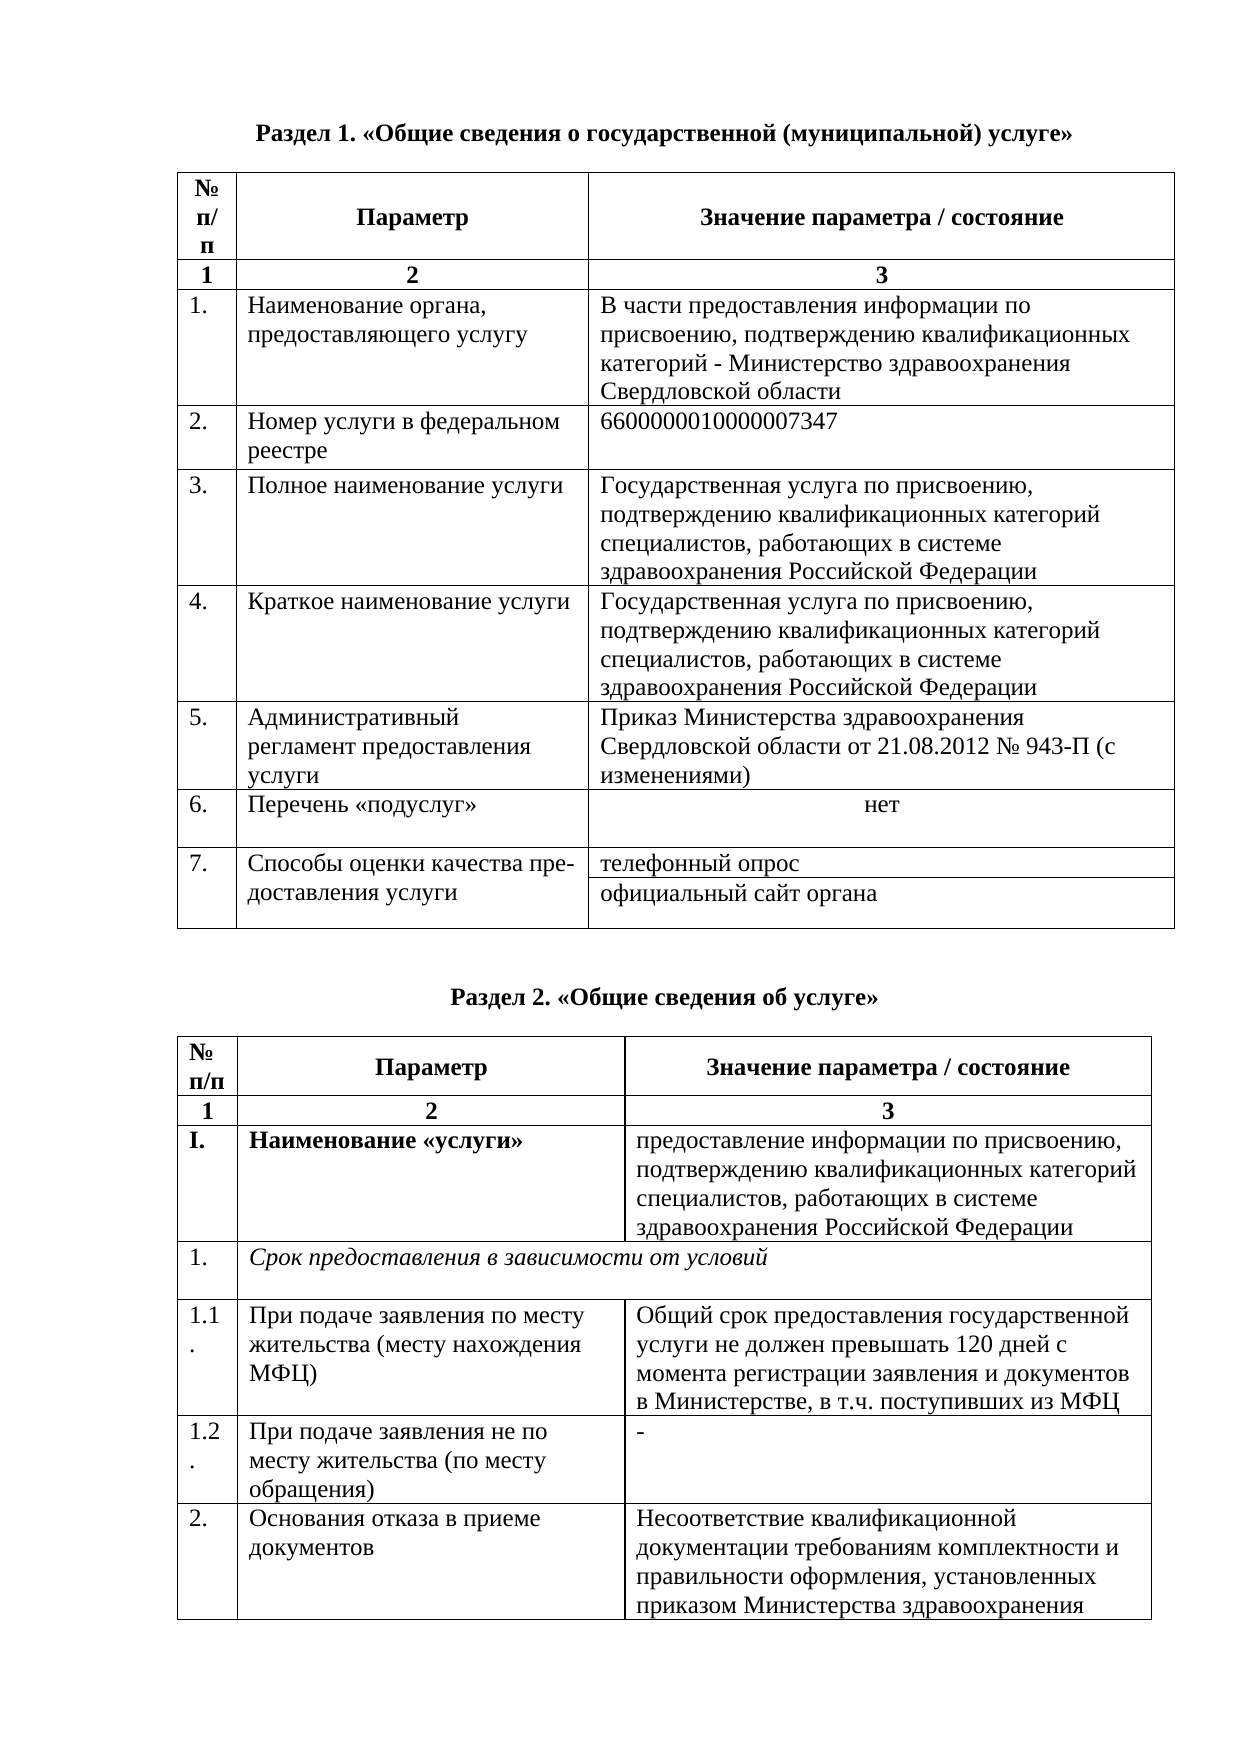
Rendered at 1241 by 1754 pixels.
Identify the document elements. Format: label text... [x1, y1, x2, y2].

table_cell [178, 848, 236, 927]
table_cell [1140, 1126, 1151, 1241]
table_cell Государственная услуга по присвоению, подтверждению квалификационных категорий специалистов, работающих в системе здравоохранения Российской Федерации [589, 470, 1174, 585]
table_cell телефонный опрос [589, 848, 1174, 877]
table_cell [178, 790, 236, 847]
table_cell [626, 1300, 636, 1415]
table_cell [178, 470, 236, 585]
table_cell [178, 290, 236, 405]
table_cell [178, 586, 236, 701]
table_cell I. [178, 1126, 237, 1241]
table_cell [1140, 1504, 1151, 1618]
table_cell При подаче заявления по месту жительства (месту нахождения МФЦ) [238, 1300, 624, 1415]
table_cell Перечень «подуслуг» [237, 790, 588, 847]
table_cell [178, 406, 236, 469]
table_cell - [626, 1416, 1151, 1502]
table_header № п/п [178, 173, 236, 259]
table_cell Срок предоставления в зависимости от условий [238, 1242, 1151, 1299]
table_header Значение параметра / состояние [626, 1037, 1151, 1095]
table_cell Административный регламент предоставления услуги [237, 702, 588, 788]
table_cell Полное наименование услуги [237, 470, 588, 585]
table_cell 6600000010000007347 [589, 406, 1174, 469]
table_cell Наименование органа, предоставляющего услугу [237, 290, 588, 405]
table_cell официальный сайт органа [589, 878, 1174, 927]
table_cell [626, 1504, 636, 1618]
table_cell Номер услуги в федеральном реестре [237, 406, 588, 469]
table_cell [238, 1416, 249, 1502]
table_header Параметр [237, 173, 588, 259]
table_cell [226, 1242, 237, 1299]
table_cell Способы оценки качества пре- доставления услуги [237, 848, 588, 927]
table_cell 3 [589, 260, 1174, 289]
table_cell 2 [237, 260, 588, 289]
table_header Значение параметра / состояние [589, 173, 1174, 259]
table_cell [178, 1504, 237, 1618]
table_cell 1 [178, 260, 236, 289]
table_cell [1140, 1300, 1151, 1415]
table_cell 1.1. [178, 1300, 237, 1415]
table_cell [178, 702, 236, 788]
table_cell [238, 1504, 624, 1618]
table_cell Краткое наименование услуги [237, 586, 588, 701]
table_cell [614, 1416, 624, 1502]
text Раздел 2. «Общие сведения об услуге» [177, 982, 1152, 1011]
table_cell Наименование «услуги» [238, 1126, 624, 1241]
text Раздел 1. «Общие сведения о государственной (муниципальной) услуге» [177, 118, 1152, 147]
table_cell нет [589, 790, 1174, 847]
table_cell В части предоставления информации по присвоению, подтверждению квалификационных категорий - Министерство здравоохранения Свердловской области [589, 290, 1174, 405]
table_cell Государственная услуга по присвоению, подтверждению квалификационных категорий специалистов, работающих в системе здравоохранения Российской Федерации [589, 586, 1174, 701]
table_cell [178, 1242, 189, 1299]
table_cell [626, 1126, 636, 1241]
table_cell Приказ Министерства здравоохранения Свердловской области от 21.08.2012 № 943-П (с изменениями) [589, 702, 1174, 788]
table_cell 1.2. [178, 1416, 237, 1502]
table_header Параметр [238, 1037, 624, 1095]
